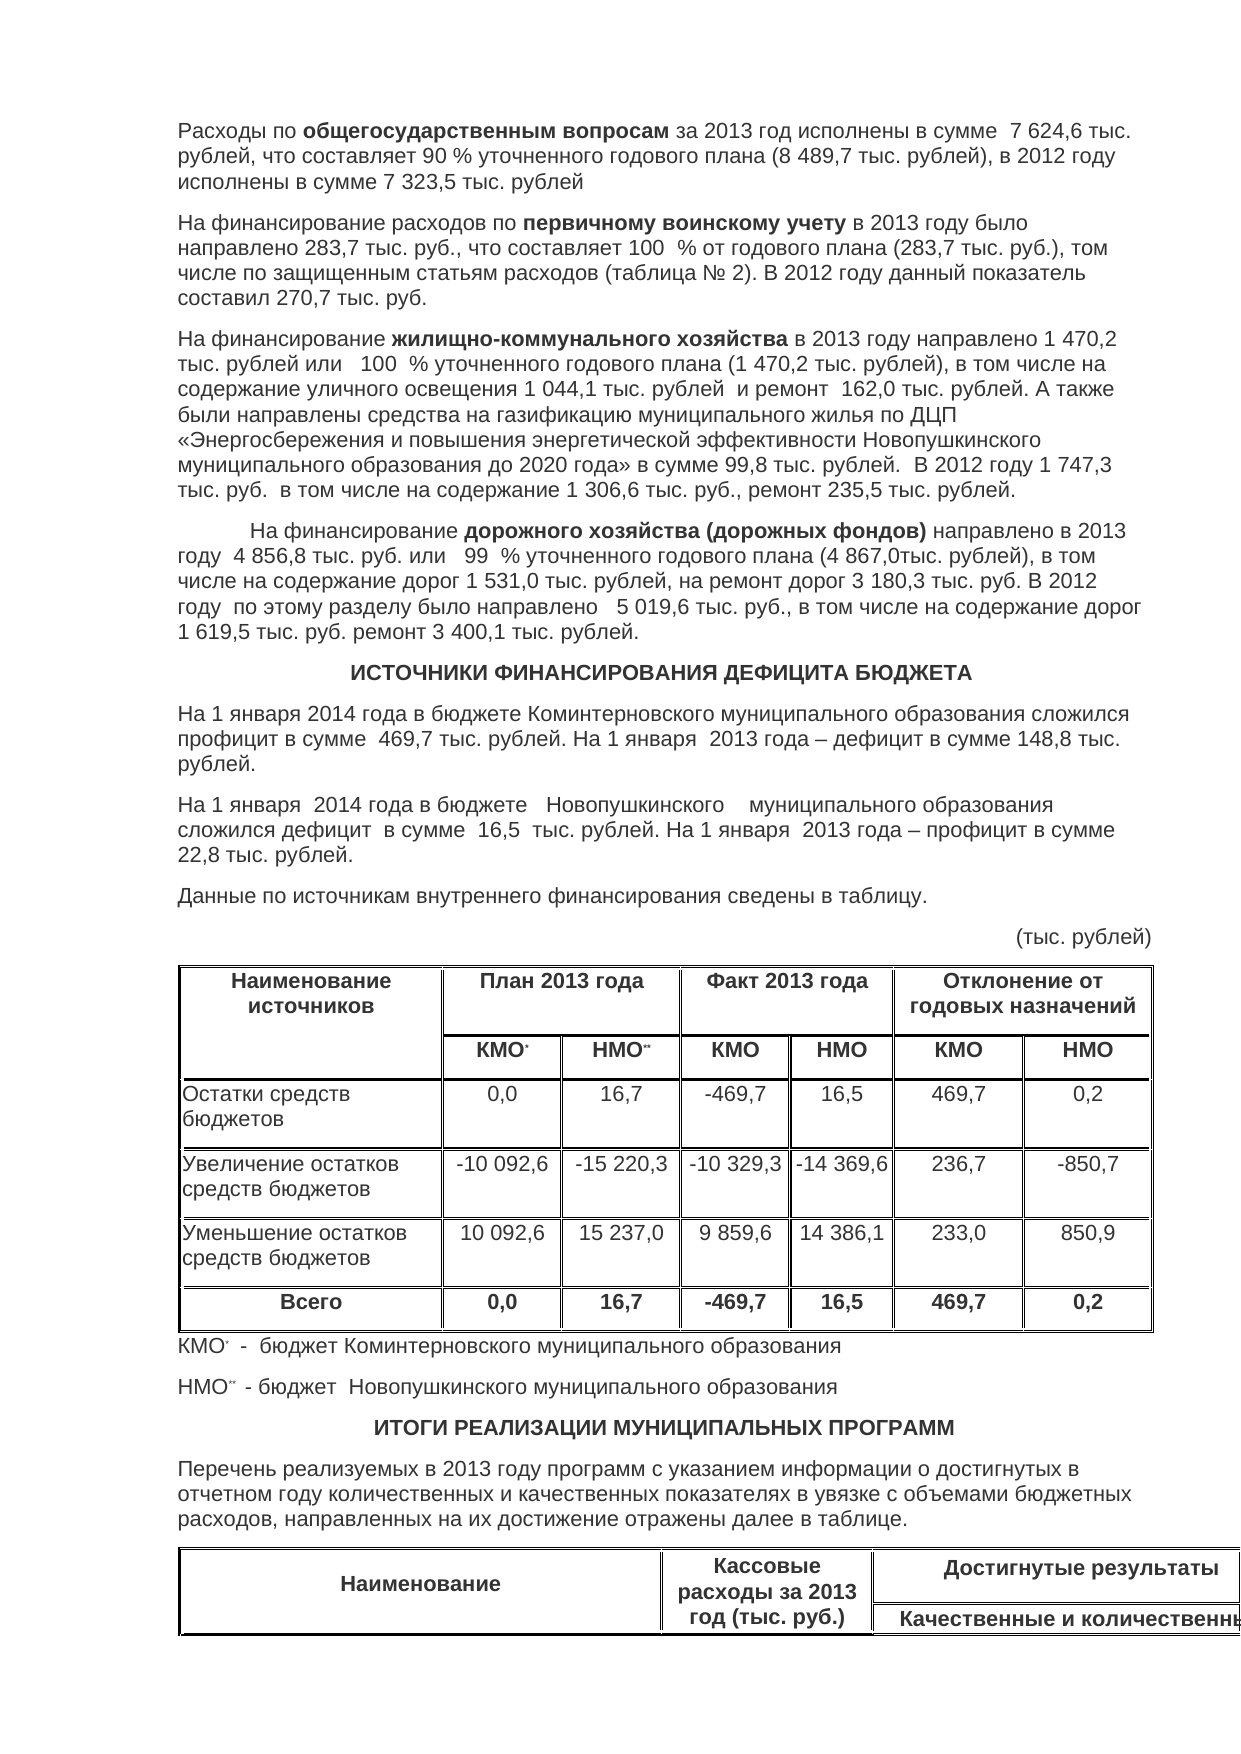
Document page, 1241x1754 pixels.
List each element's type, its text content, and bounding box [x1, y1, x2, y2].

text На финансирование дорожного хозяйства (дорожных фондов) направлено в 2013 году 4 856,8 тыс. руб. или 99 % уточненного годового плана (4 867,0тыс. рублей), в том числе на содержание дорог 1 531,0 тыс. рублей, на ремонт дорог 3 180,3 тыс. руб. В 2012 году по этому разделу было направлено 5 019,6 тыс. руб., в том числе на содержание дорог 1 619,5 тыс. руб. ремонт 3 400,1 тыс. рублей. [177, 518, 1152, 644]
table_cell -469,7 [681, 1286, 790, 1330]
text Перечень реализуемых в 2013 году программ с указанием информации о достигнутых в отчетном году количественных и качественных показателях в увязке с объемами бюджетных расходов, направленных на их достижение отражены далее в таблице. [177, 1456, 1152, 1531]
table_cell КМО [682, 1037, 788, 1078]
table_cell -469,7 [682, 1081, 788, 1147]
table_header План 2013 года [443, 968, 681, 1034]
table_cell -15 220,3 [563, 1151, 679, 1216]
text Данные по источникам внутреннего финансирования сведены в таблицу. [177, 883, 1152, 908]
table_cell 233,0 [895, 1220, 1022, 1286]
table_cell 236,7 [895, 1151, 1022, 1216]
table_cell Увеличение остатков средств бюджетов [181, 1147, 441, 1216]
table_cell 16,5 [792, 1081, 892, 1147]
table_cell 9 859,6 [682, 1220, 788, 1286]
table_cell 469,7 [894, 1289, 1024, 1330]
text (тыс. рублей) [177, 924, 1152, 949]
table_cell 0,0 [443, 1289, 562, 1330]
table_cell 0,2 [1025, 1078, 1152, 1147]
text Расходы по общегосударственным вопросам за 2013 год исполнены в сумме 7 624,6 тыс. рублей, что составляет 90 % уточненного годового плана (8 489,7 тыс. рублей), в 2012 году исполнены в сумме 7 323,5 тыс. рублей [177, 118, 1152, 194]
text ИСТОЧНИКИ ФИНАНСИРОВАНИЯ ДЕФИЦИТА БЮДЖЕТА [177, 659, 1152, 685]
table_header Наименование источников [181, 968, 443, 1078]
text КМО* - бюджет Коминтерновского муниципального образования [177, 1333, 1152, 1358]
table_cell 14 386,1 [792, 1220, 892, 1286]
table_header Наименование [181, 1550, 662, 1633]
table_header Достигнутые результаты [873, 1550, 1240, 1601]
text На 1 января 2014 года в бюджете Новопушкинского муниципального образования сложился дефицит в сумме 16,5 тыс. рублей. На 1 января 2013 года – профицит в сумме 22,8 тыс. рублей. [177, 792, 1152, 867]
table_cell 469,7 [895, 1081, 1022, 1147]
table_cell КМО* [444, 1037, 560, 1078]
table_cell КМО [895, 1037, 1022, 1078]
table_cell Всего [180, 1286, 443, 1330]
table_cell НМО [1025, 1034, 1151, 1078]
table_cell 0,0 [444, 1081, 560, 1147]
text На финансирование жилищно-коммунального хозяйства в 2013 году направлено 1 470,2 тыс. рублей или 100 % уточненного годового плана (1 470,2 тыс. рублей), в том числе на содержание уличного освещения 1 044,1 тыс. рублей и ремонт 162,0 тыс. рублей. А также были направлены средства на газификацию муниципального жилья по ДЦП «Энергосбережения и повышения энергетической эффективности Новопушкинского муниципального образования до 2020 года» в сумме 99,8 тыс. рублей. В 2012 году 1 747,3 тыс. руб. в том числе на содержание 1 306,6 тыс. руб., ремонт 235,5 тыс. рублей. [177, 326, 1152, 502]
table_cell НМО** [563, 1037, 679, 1078]
table_header Факт 2013 года [681, 968, 894, 1034]
table_cell 10 092,6 [444, 1220, 560, 1286]
text ИТОГИ РЕАЛИЗАЦИИ МУНИЦИПАЛЬНЫХ ПРОГРАММ [177, 1415, 1152, 1440]
table_header Отклонение от годовых назначений [894, 968, 1151, 1034]
table_cell 16,7 [562, 1289, 681, 1330]
text НМО** - бюджет Новопушкинского муниципального образования [177, 1374, 1152, 1399]
table_cell Остатки средств бюджетов [180, 1078, 441, 1147]
table_cell -10 329,3 [682, 1151, 788, 1216]
table_cell 850,9 [1025, 1216, 1151, 1286]
table_cell 16,7 [563, 1081, 679, 1147]
text На 1 января 2014 года в бюджете Коминтерновского муниципального образования сложился профицит в сумме 469,7 тыс. рублей. На 1 января 2013 года – дефицит в сумме 148,8 тыс. рублей. [177, 700, 1152, 776]
table_cell -14 369,6 [792, 1151, 892, 1216]
table_cell НМО [792, 1037, 892, 1078]
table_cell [873, 1605, 1240, 1633]
table_cell -10 092,6 [444, 1151, 560, 1216]
table_cell 0,2 [1024, 1286, 1152, 1330]
table_cell -850,7 [1025, 1147, 1151, 1216]
table_cell 15 237,0 [563, 1220, 679, 1286]
table_cell 16,5 [790, 1289, 894, 1330]
text На финансирование расходов по первичному воинскому учету в 2013 году было направлено 283,7 тыс. руб., что составляет 100 % от годового плана (283,7 тыс. руб.), том числе по защищенным статьям расходов (таблица № 2). В 2012 году данный показатель составил 270,7 тыс. руб. [177, 209, 1152, 310]
table_header Кассовые расходы за 2013 год (тыс. руб.) [662, 1550, 872, 1633]
table_cell Уменьшение остатков средств бюджетов [181, 1216, 441, 1286]
